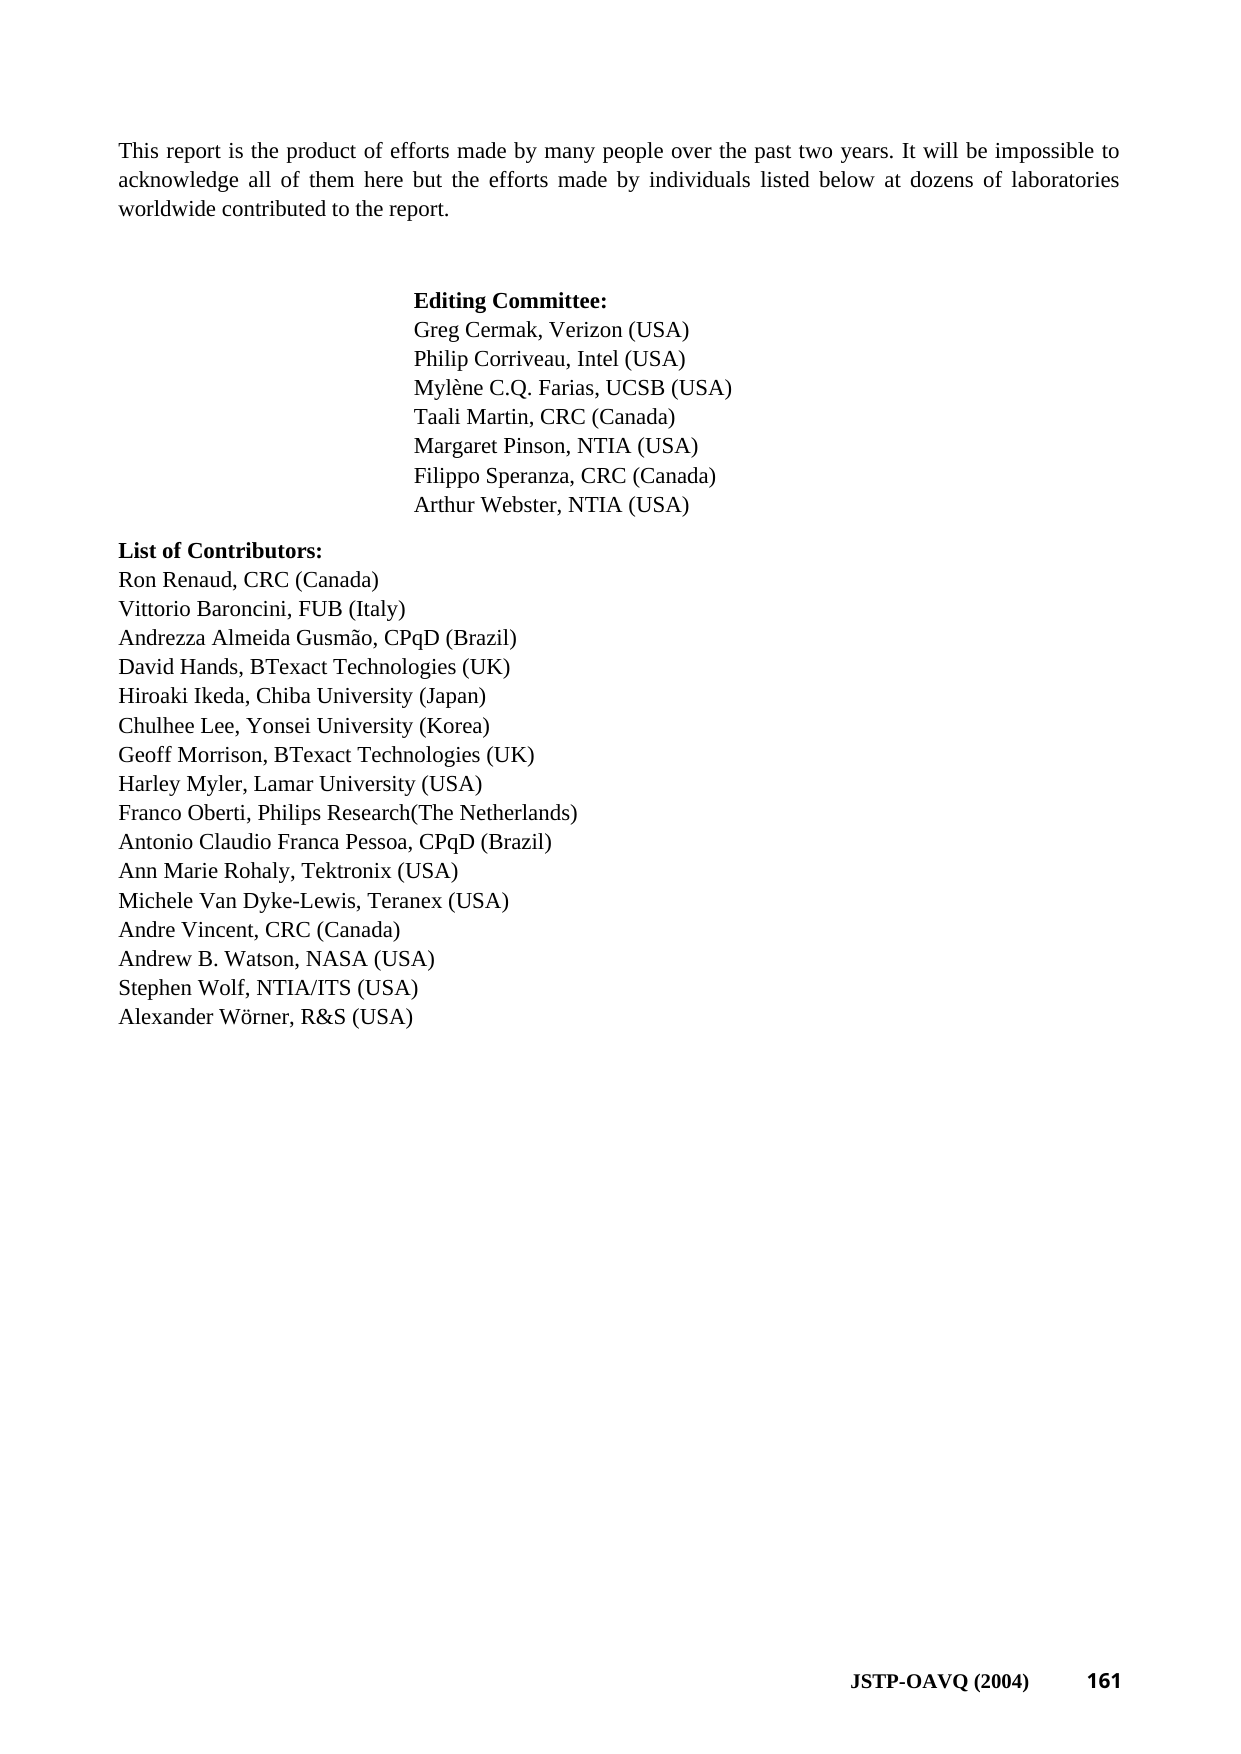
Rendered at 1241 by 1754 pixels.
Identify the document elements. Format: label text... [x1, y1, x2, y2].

text Harley Myler, Lamar University (USA) [118, 768, 1122, 797]
text Antonio Claudio Franca Pessoa, CPqD (Brazil) [118, 826, 1122, 856]
text Ron Renaud, CRC (Canada) [118, 564, 1122, 593]
text Franco Oberti, Philips Research(The Netherlands) [118, 797, 1122, 826]
text Andrezza Almeida Gusmão, CPqD (Brazil) [118, 622, 1122, 651]
text Arthur Webster, NTIA (USA) [118, 489, 1122, 518]
text Alexander Wörner, R&S (USA) [118, 1001, 1122, 1031]
text Andrew B. Watson, NASA (USA) [118, 943, 1122, 972]
text Editing Committee: [118, 285, 1122, 314]
text Mylène C.Q. Farias, UCSB (USA) [118, 372, 1122, 401]
text Filippo Speranza, CRC (Canada) [118, 460, 1122, 489]
text Geoff Morrison, BTexact Technologies (UK) [118, 739, 1122, 768]
text David Hands, BTexact Technologies (UK) [118, 651, 1122, 681]
text Hiroaki Ikeda, Chiba University (Japan) [118, 681, 1122, 710]
text Philip Corriveau, Intel (USA) [118, 343, 1122, 372]
text Chulhee Lee, Yonsei University (Korea) [118, 710, 1122, 739]
text Andre Vincent, CRC (Canada) [118, 914, 1122, 943]
text List of Contributors: [118, 535, 1122, 564]
text Stephen Wolf, NTIA/ITS (USA) [118, 972, 1122, 1001]
text Greg Cermak, Verizon (USA) [118, 314, 1122, 343]
text Taali Martin, CRC (Canada) [118, 401, 1122, 431]
text This report is the product of efforts made by many people over the past two years. It will be impossible to acknowledge all of them here but the efforts made by individuals listed below at dozens of laboratories worldwide contributed to the report. [118, 135, 1122, 222]
text Margaret Pinson, NTIA (USA) [118, 431, 1122, 460]
text Vittorio Baroncini, FUB (Italy) [118, 593, 1122, 622]
text Michele Van Dyke-Lewis, Teranex (USA) [118, 885, 1122, 914]
text Ann Marie Rohaly, Tektronix (USA) [118, 856, 1122, 885]
